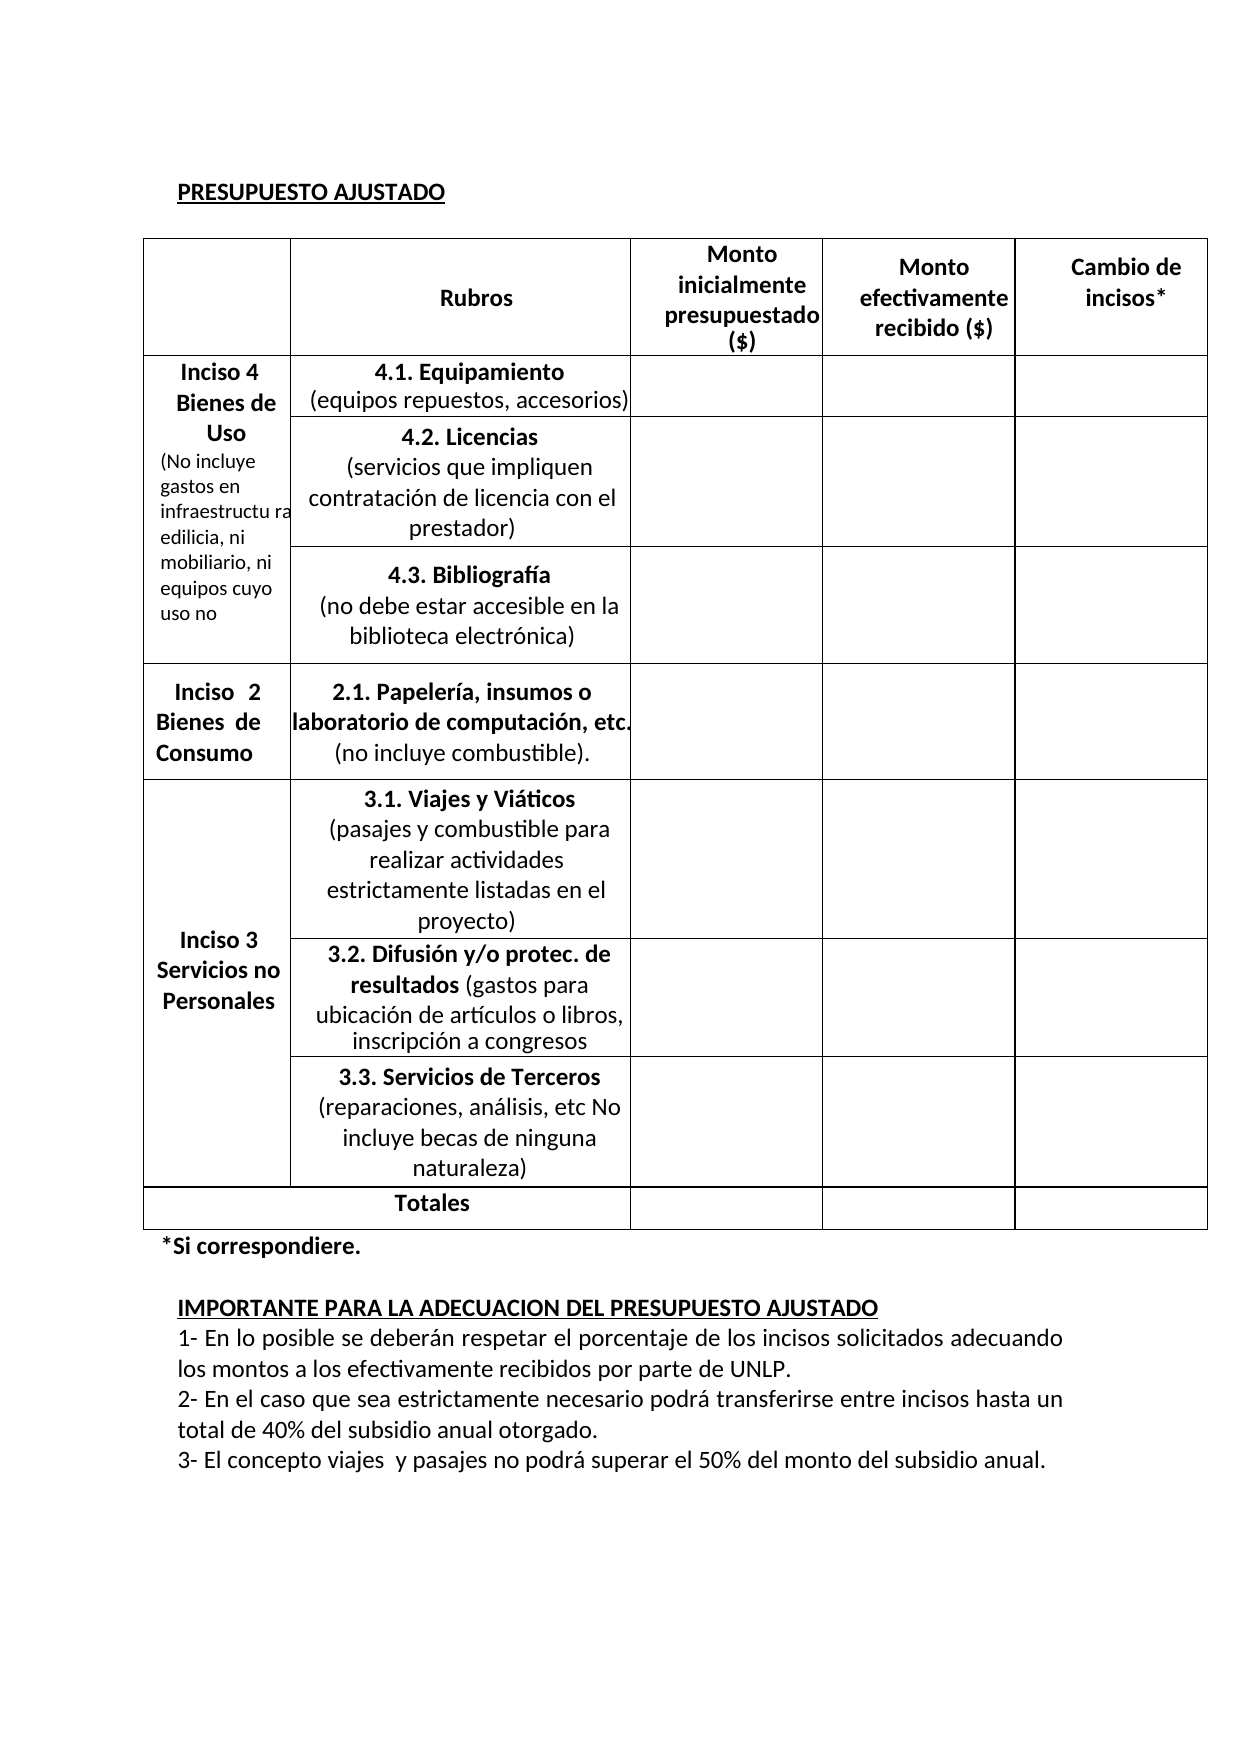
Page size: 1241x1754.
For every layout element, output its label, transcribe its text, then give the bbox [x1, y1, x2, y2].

table_cell [1016, 1188, 1207, 1229]
table_cell [823, 356, 1014, 416]
table_cell 4.2. Licencias (servicios que impliquen contratación de licencia con el prestador) [291, 417, 630, 546]
table_cell 2.1. Papelería, insumos o laboratorio de computación, etc. (no incluye combustible). [291, 664, 630, 779]
table_cell [1016, 939, 1207, 1056]
table_cell [1016, 417, 1207, 546]
table_cell [823, 664, 1014, 779]
table_cell [823, 939, 1014, 1056]
table_cell [631, 356, 822, 416]
table_cell [631, 664, 822, 779]
list El concepto viajes y pasajes no podrá superar el 50% del monto del subsidio anual. [177, 1444, 1209, 1475]
table_cell [631, 780, 822, 937]
table_cell Totales [144, 1188, 630, 1229]
table_cell [631, 417, 822, 546]
table_cell [823, 1188, 1014, 1229]
table_cell [631, 547, 822, 662]
text IMPORTANTE PARA LA ADECUACION DEL PRESUPUESTO AJUSTADO [177, 1292, 1209, 1322]
table_cell [823, 417, 1014, 546]
table_header [144, 239, 290, 355]
table_header Cambio de incisos* [1016, 239, 1207, 355]
table_header Rubros [291, 239, 630, 355]
list En el caso que sea estrictamente necesario podrá transferirse entre incisos hasta un total de 40% del subsidio anual otorgado. [177, 1383, 1063, 1444]
table_cell [1016, 664, 1207, 779]
table_cell [823, 547, 1014, 662]
table_cell 3.1. Viajes y Viáticos (pasajes y combustible para realizar actividades estrictamente listadas en el proyecto) [291, 780, 630, 937]
text PRESUPUESTO AJUSTADO [177, 176, 1209, 207]
table_cell [631, 1188, 822, 1229]
table_cell Inciso 3 Servicios no Personales [144, 780, 290, 1186]
table_cell 4.3. Bibliografía (no debe estar accesible en la biblioteca electrónica) [291, 547, 630, 662]
list En lo posible se deberán respetar el porcentaje de los incisos solicitados adecuando los montos a los efectivamente recibidos por parte de UNLP. [177, 1322, 1063, 1383]
table_cell [631, 939, 822, 1056]
table_cell [1016, 356, 1207, 416]
table_cell [823, 1057, 1014, 1186]
table_cell Inciso 2 Bienes de Consumo [144, 664, 290, 779]
table_cell [1016, 780, 1207, 937]
table_cell [1016, 547, 1207, 662]
table_cell Inciso 4 Bienes de Uso (No incluye gastos en infraestructu ra edilicia, ni mobiliario, ni equipos cuyo uso no [144, 356, 290, 662]
table_header Monto efectivamente recibido ($) [823, 239, 1014, 355]
table_cell 4.1. Equipamiento (equipos repuestos, accesorios) [291, 356, 630, 416]
table_cell 3.2. Difusión y/o protec. de resultados (gastos para ubicación de artículos o libros, inscripción a congresos [291, 939, 630, 1056]
text *Si correspondiere. [10, 1231, 1209, 1261]
table_cell 3.3. Servicios de Terceros (reparaciones, análisis, etc No incluye becas de ninguna naturaleza) [291, 1057, 630, 1186]
table_cell [631, 1057, 822, 1186]
table_cell [1016, 1057, 1207, 1186]
table_header Monto inicialmente presupuestado ($) [631, 239, 822, 355]
table_cell [823, 780, 1014, 937]
